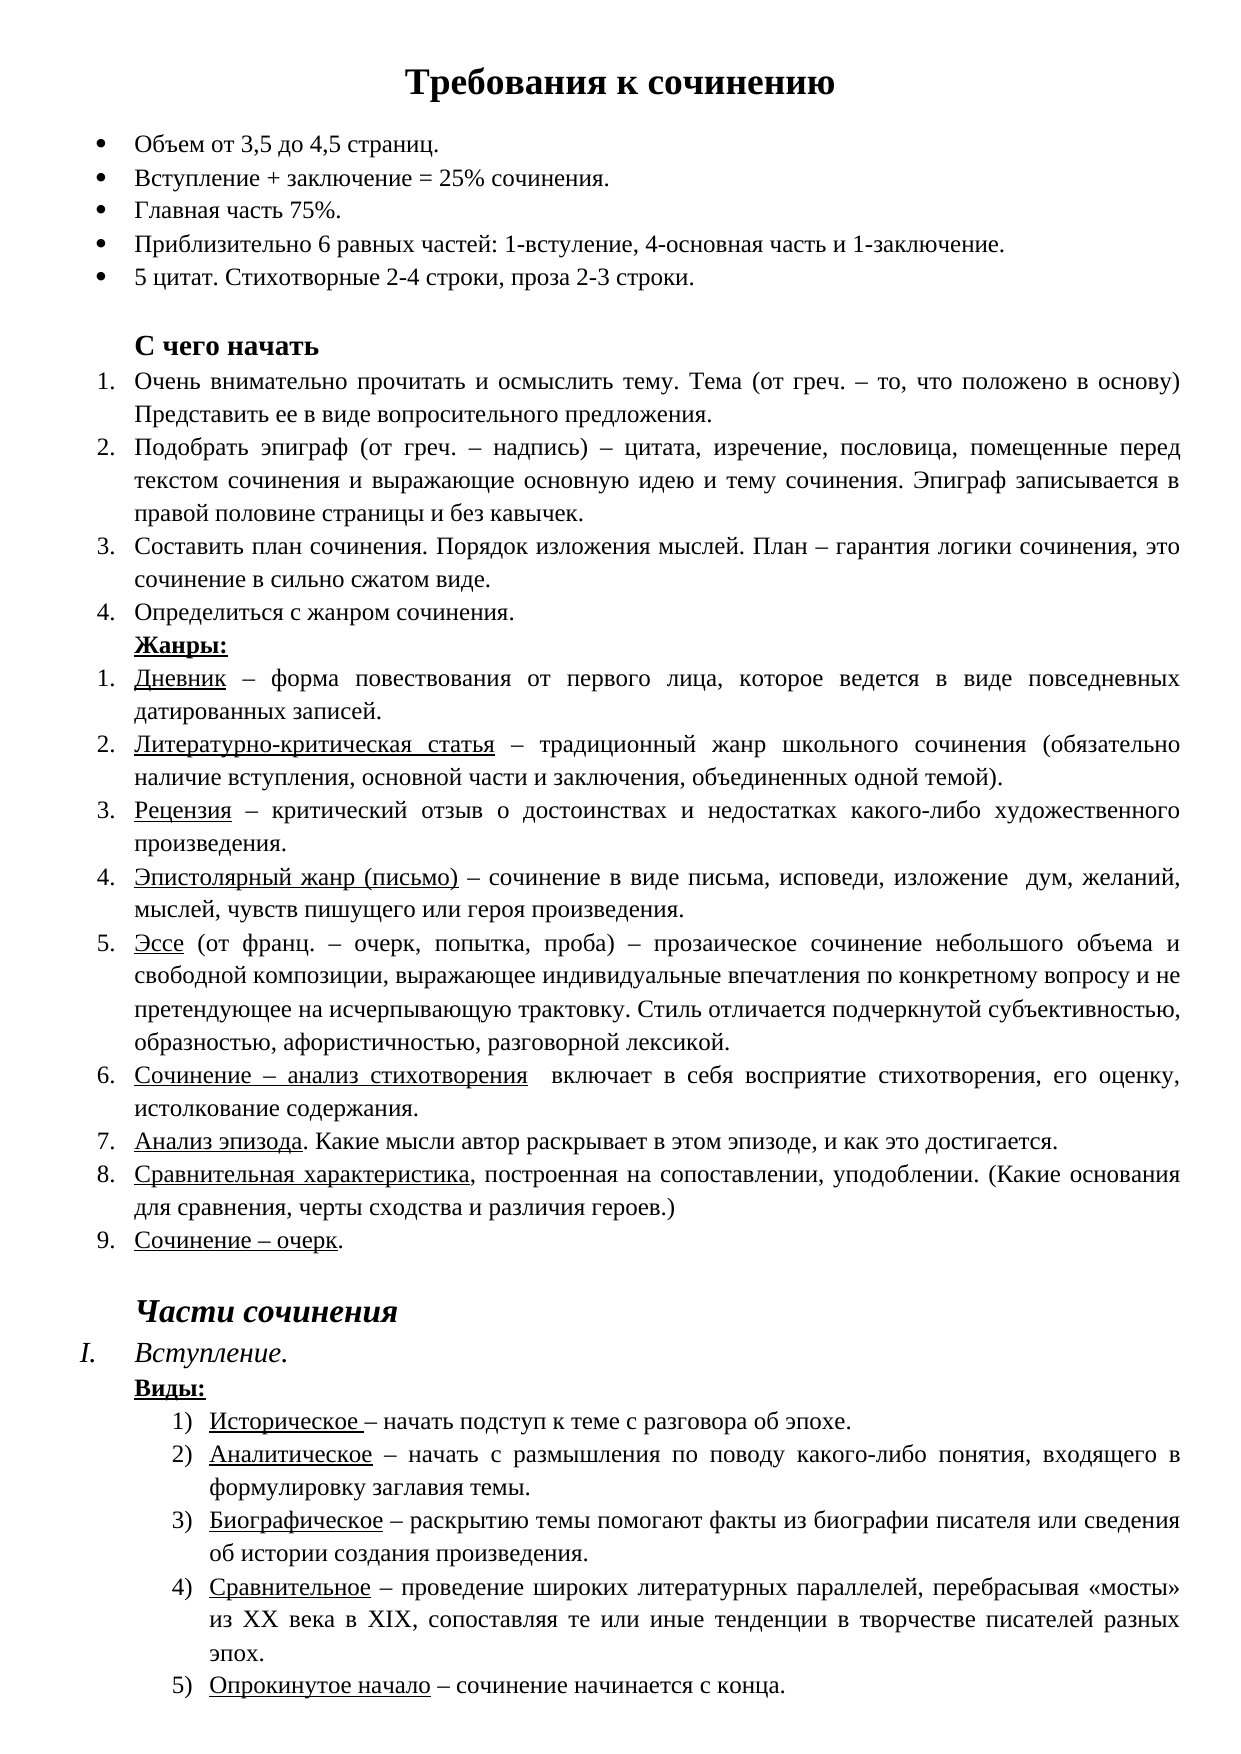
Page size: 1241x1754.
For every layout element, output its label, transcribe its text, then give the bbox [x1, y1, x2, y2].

list Подобрать эпиграф (от греч. – надпись) – цитата, изречение, пословица, помещенные перед текстом сочинения и выражающие основную идею и тему сочинения. Эпиграф записывается в правой половине страницы и без кавычек. [97, 432, 1181, 527]
list Приблизительно 6 равных частей: 1-встуление, 4-основная часть и 1-заключение. [97, 229, 1181, 257]
list Определиться с жанром сочинения. [97, 597, 1181, 626]
list Виды: [134, 1373, 1181, 1402]
list Сочинение – очерк. [97, 1225, 1181, 1253]
list Главная часть 75%. [97, 196, 1181, 224]
list Эпистолярный жанр (письмо) – сочинение в виде письма, исповеди, изложение дум, желаний, мыслей, чувств пишущего или героя произведения. [97, 862, 1181, 923]
list Жанры: [134, 630, 1181, 659]
list Аналитическое – начать с размышления по поводу какого-либо понятия, входящего в формулировку заглавия темы. [172, 1439, 1181, 1501]
list Рецензия – критический отзыв о достоинствах и недостатках какого-либо художественного произведения. [97, 796, 1181, 857]
list Вступление. [97, 1335, 1181, 1368]
list Биографическое – раскрытию темы помогают факты из биографии писателя или сведения об истории создания произведения. [172, 1506, 1181, 1567]
list Объем от 3,5 до 4,5 страниц. [97, 129, 1181, 158]
list Литературно-критическая статья – традиционный жанр школьного сочинения (обязательно наличие вступления, основной части и заключения, объединенных одной темой). [97, 729, 1181, 791]
list 5 цитат. Стихотворные 2-4 строки, проза 2-3 строки. [97, 262, 1181, 290]
list Сравнительная характеристика, построенная на сопоставлении, уподоблении. (Какие основания для сравнения, черты сходства и различия героев.) [97, 1159, 1181, 1221]
list Анализ эпизода. Какие мысли автор раскрывает в этом эпизоде, и как это достигается. [97, 1126, 1181, 1154]
list Сочинение – анализ стихотворения включает в себя восприятие стихотворения, его оценку, истолкование содержания. [97, 1060, 1181, 1121]
text Требования к сочинению [59, 59, 1181, 102]
list Части сочинения [134, 1291, 1181, 1329]
list Очень внимательно прочитать и осмыслить тему. Тема (от греч. – то, что положено в основу) Представить ее в виде вопросительного предложения. [97, 366, 1181, 428]
list Составить план сочинения. Порядок изложения мыслей. План – гарантия логики сочинения, это сочинение в сильно сжатом виде. [97, 531, 1181, 593]
list С чего начать [134, 328, 1181, 361]
list Сравнительное – проведение широких литературных параллелей, перебрасывая «мосты» из XX века в XIX, сопоставляя те или иные тенденции в творчестве писателей разных эпох. [172, 1572, 1181, 1666]
list Дневник – форма повествования от первого лица, которое ведется в виде повседневных датированных записей. [97, 663, 1181, 725]
list Вступление + заключение = 25% сочинения. [97, 163, 1181, 191]
list Эссе (от франц. – очерк, попытка, проба) – прозаическое сочинение небольшого объема и свободной композиции, выражающее индивидуальные впечатления по конкретному вопросу и не претендующее на исчерпывающую трактовку. Стиль отличается подчеркнутой субъективностью, образностью, афористичностью, разговорной лексикой. [97, 928, 1181, 1055]
list Историческое – начать подступ к теме с разговора об эпохе. [172, 1406, 1181, 1435]
list Опрокинутое начало – сочинение начинается с конца. [172, 1671, 1181, 1699]
